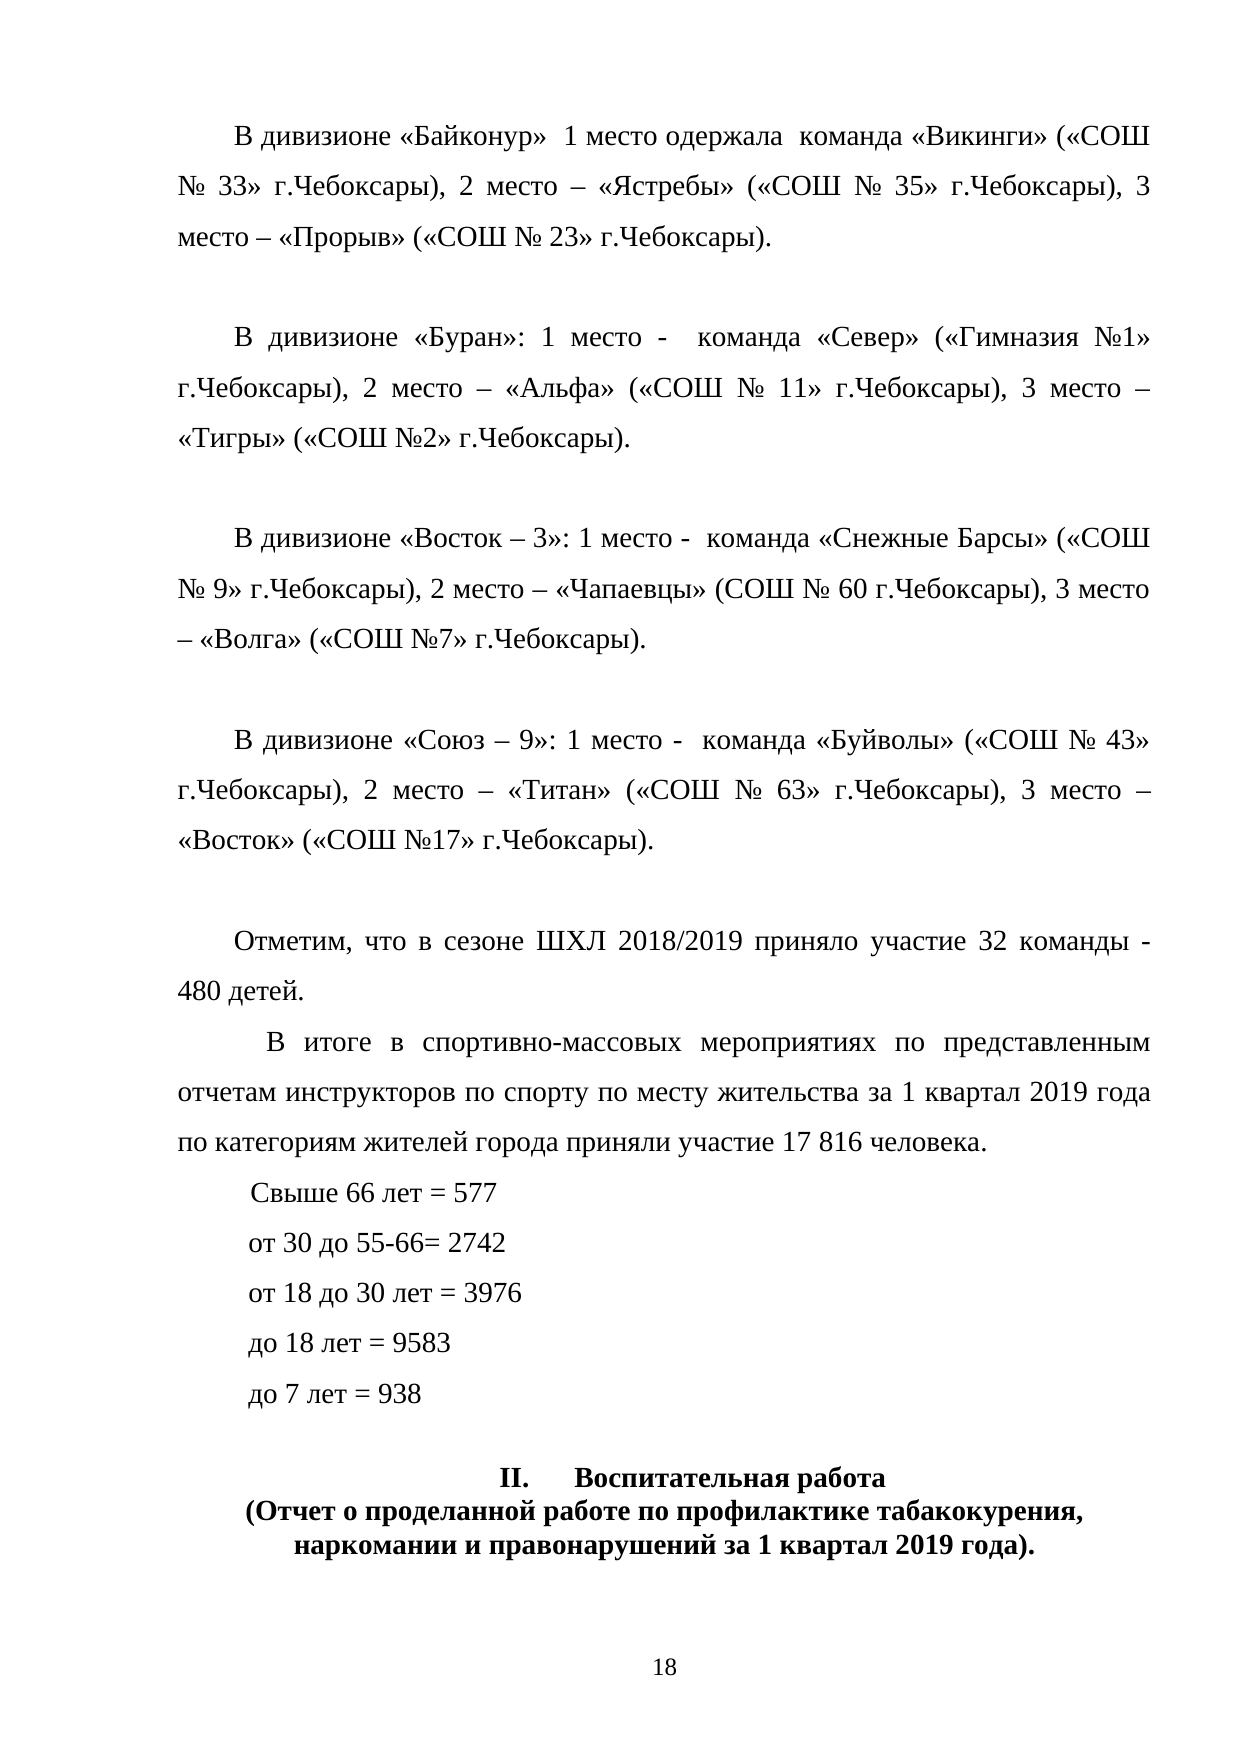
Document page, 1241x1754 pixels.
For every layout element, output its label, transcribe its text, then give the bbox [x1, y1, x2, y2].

text от 18 до 30 лет = 3976 [177, 1275, 1152, 1309]
text В дивизионе «Восток – 3»: 1 место - команда «Снежные Барсы» («СОШ № 9» г.Чебоксары), 2 место – «Чапаевцы» (СОШ № 60 г.Чебоксары), 3 место – «Волга» («СОШ №7» г.Чебоксары). [177, 521, 1152, 655]
text В дивизионе «Байконур» 1 место одержала команда «Викинги» («СОШ № 33» г.Чебоксары), 2 место – «Ястребы» («СОШ № 35» г.Чебоксары), 3 место – «Прорыв» («СОШ № 23» г.Чебоксары). [177, 118, 1152, 252]
text В итоге в спортивно-массовых мероприятиях по представленным отчетам инструкторов по спорту по месту жительства за 1 квартал 2019 года по категориям жителей города приняли участие 17 816 человека. [177, 1024, 1152, 1158]
text Отметим, что в сезоне ШХЛ 2018/2019 приняло участие 32 команды - 480 детей. [177, 923, 1152, 1007]
text В дивизионе «Буран»: 1 место - команда «Север» («Гимназия №1» г.Чебоксары), 2 место – «Альфа» («СОШ № 11» г.Чебоксары), 3 место – «Тигры» («СОШ №2» г.Чебоксары). [177, 319, 1152, 453]
text (Отчет о проделанной работе по профилактике табакокурения, наркомании и правонарушений за 1 квартал 2019 года). [177, 1493, 1152, 1560]
text от 30 до 55-66= 2742 [177, 1225, 1152, 1258]
text Свыше 66 лет = 577 [177, 1175, 1152, 1208]
text до 7 лет = 938 [177, 1376, 1152, 1409]
text до 18 лет = 9583 [177, 1326, 1152, 1359]
text В дивизионе «Союз – 9»: 1 место - команда «Буйволы» («СОШ № 43» г.Чебоксары), 2 место – «Титан» («СОШ № 63» г.Чебоксары), 3 место – «Восток» («СОШ №17» г.Чебоксары). [177, 722, 1152, 856]
list Воспитательная работа [233, 1460, 1152, 1493]
